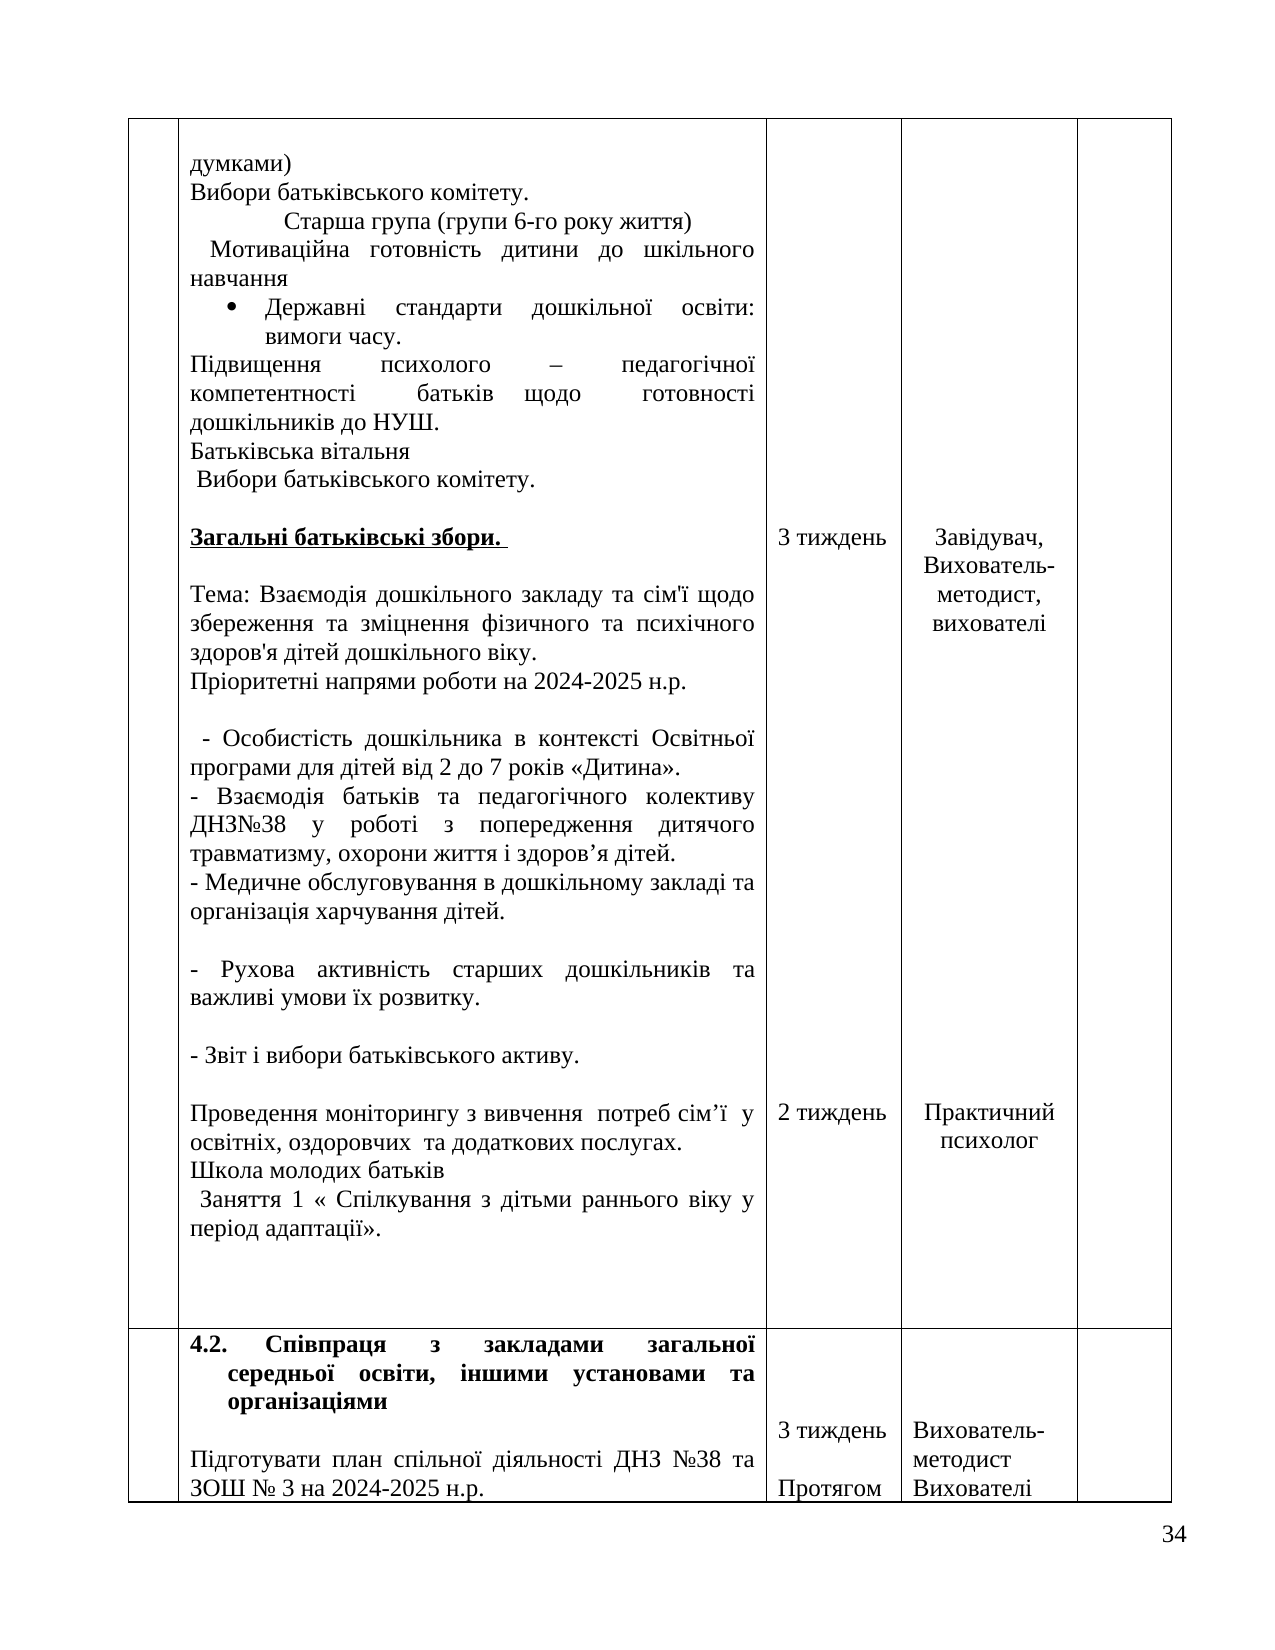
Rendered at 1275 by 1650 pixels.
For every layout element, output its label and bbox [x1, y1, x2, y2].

table_cell [767, 1329, 901, 1501]
table_cell [767, 119, 901, 1328]
table_cell [1078, 1329, 1171, 1501]
table_cell [902, 1329, 1077, 1501]
table_cell [129, 1329, 178, 1501]
table_cell [179, 1329, 766, 1501]
table_cell [1078, 119, 1171, 1328]
table_cell [179, 119, 766, 1328]
table_cell [902, 119, 1077, 1328]
table_cell [129, 119, 178, 1328]
